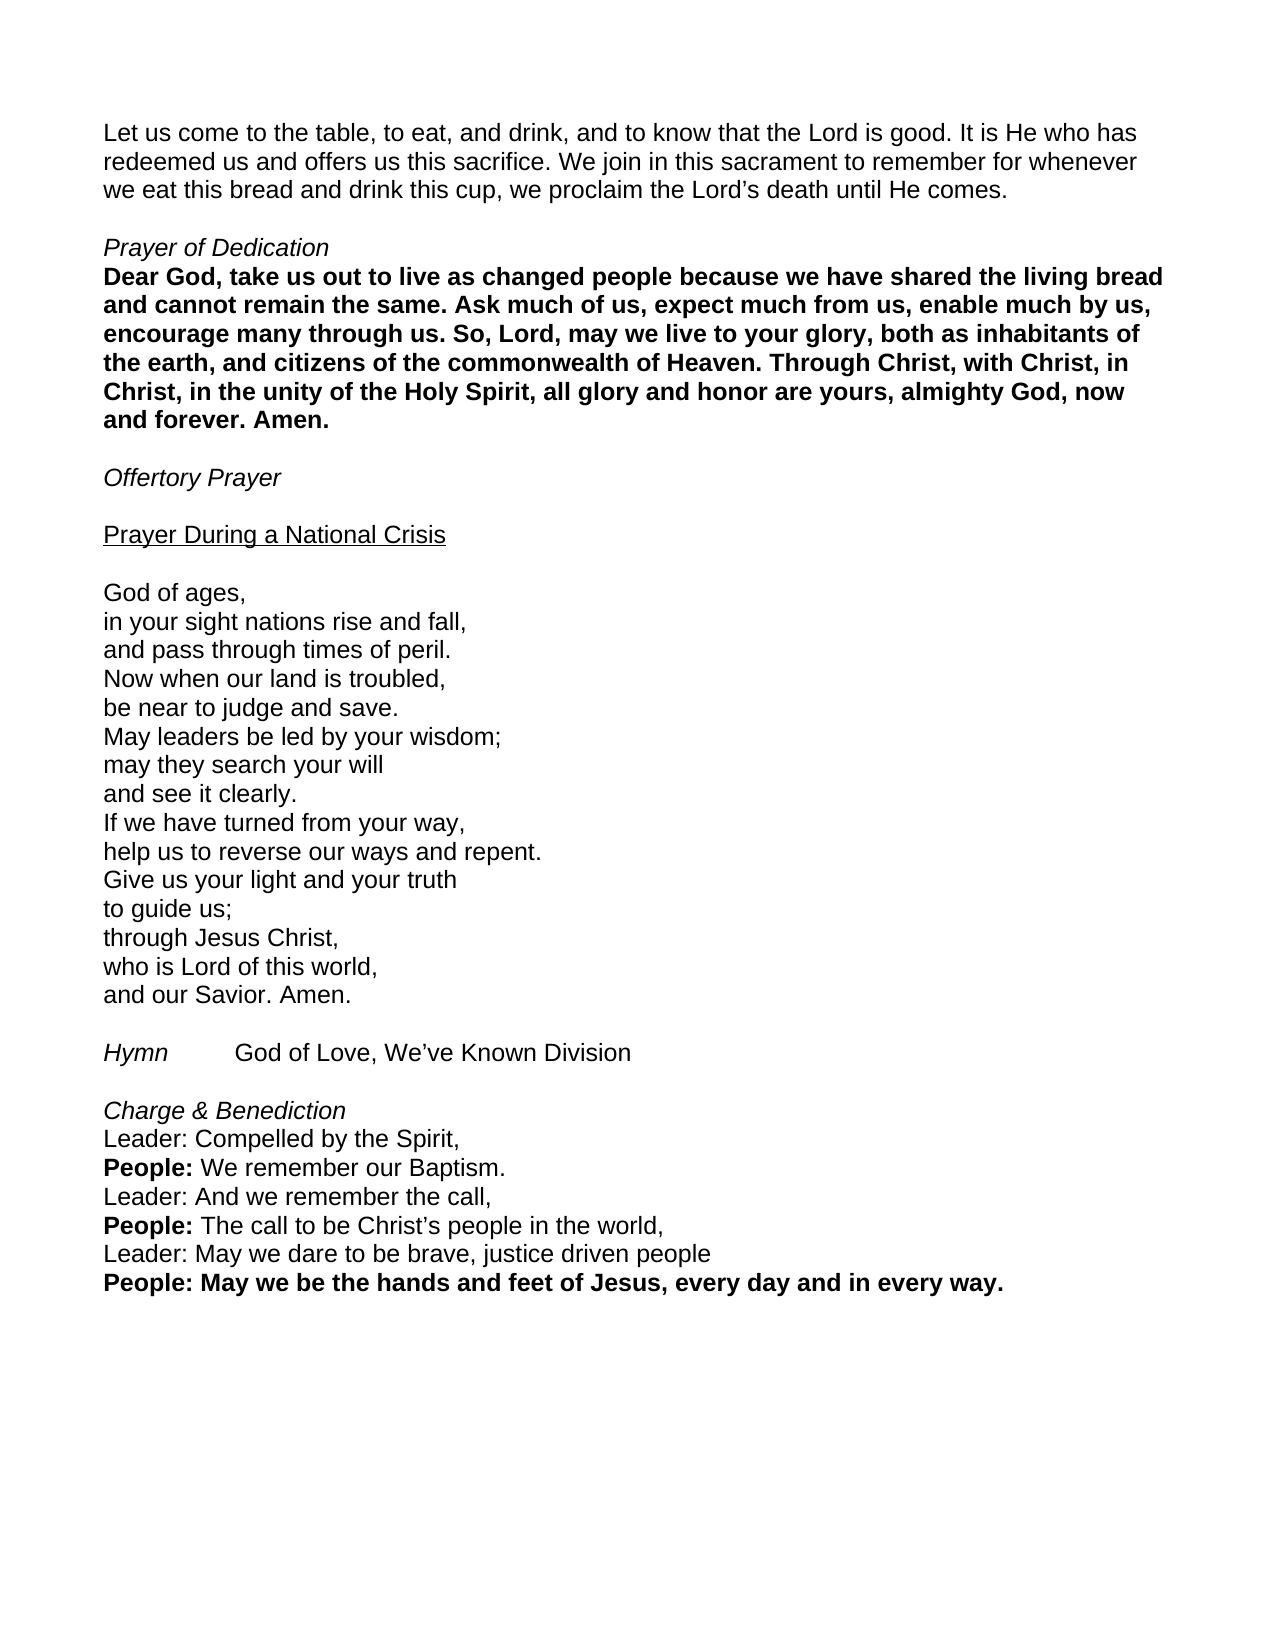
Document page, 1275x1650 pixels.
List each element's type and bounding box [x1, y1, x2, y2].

table_header [75, 75, 1200, 1438]
